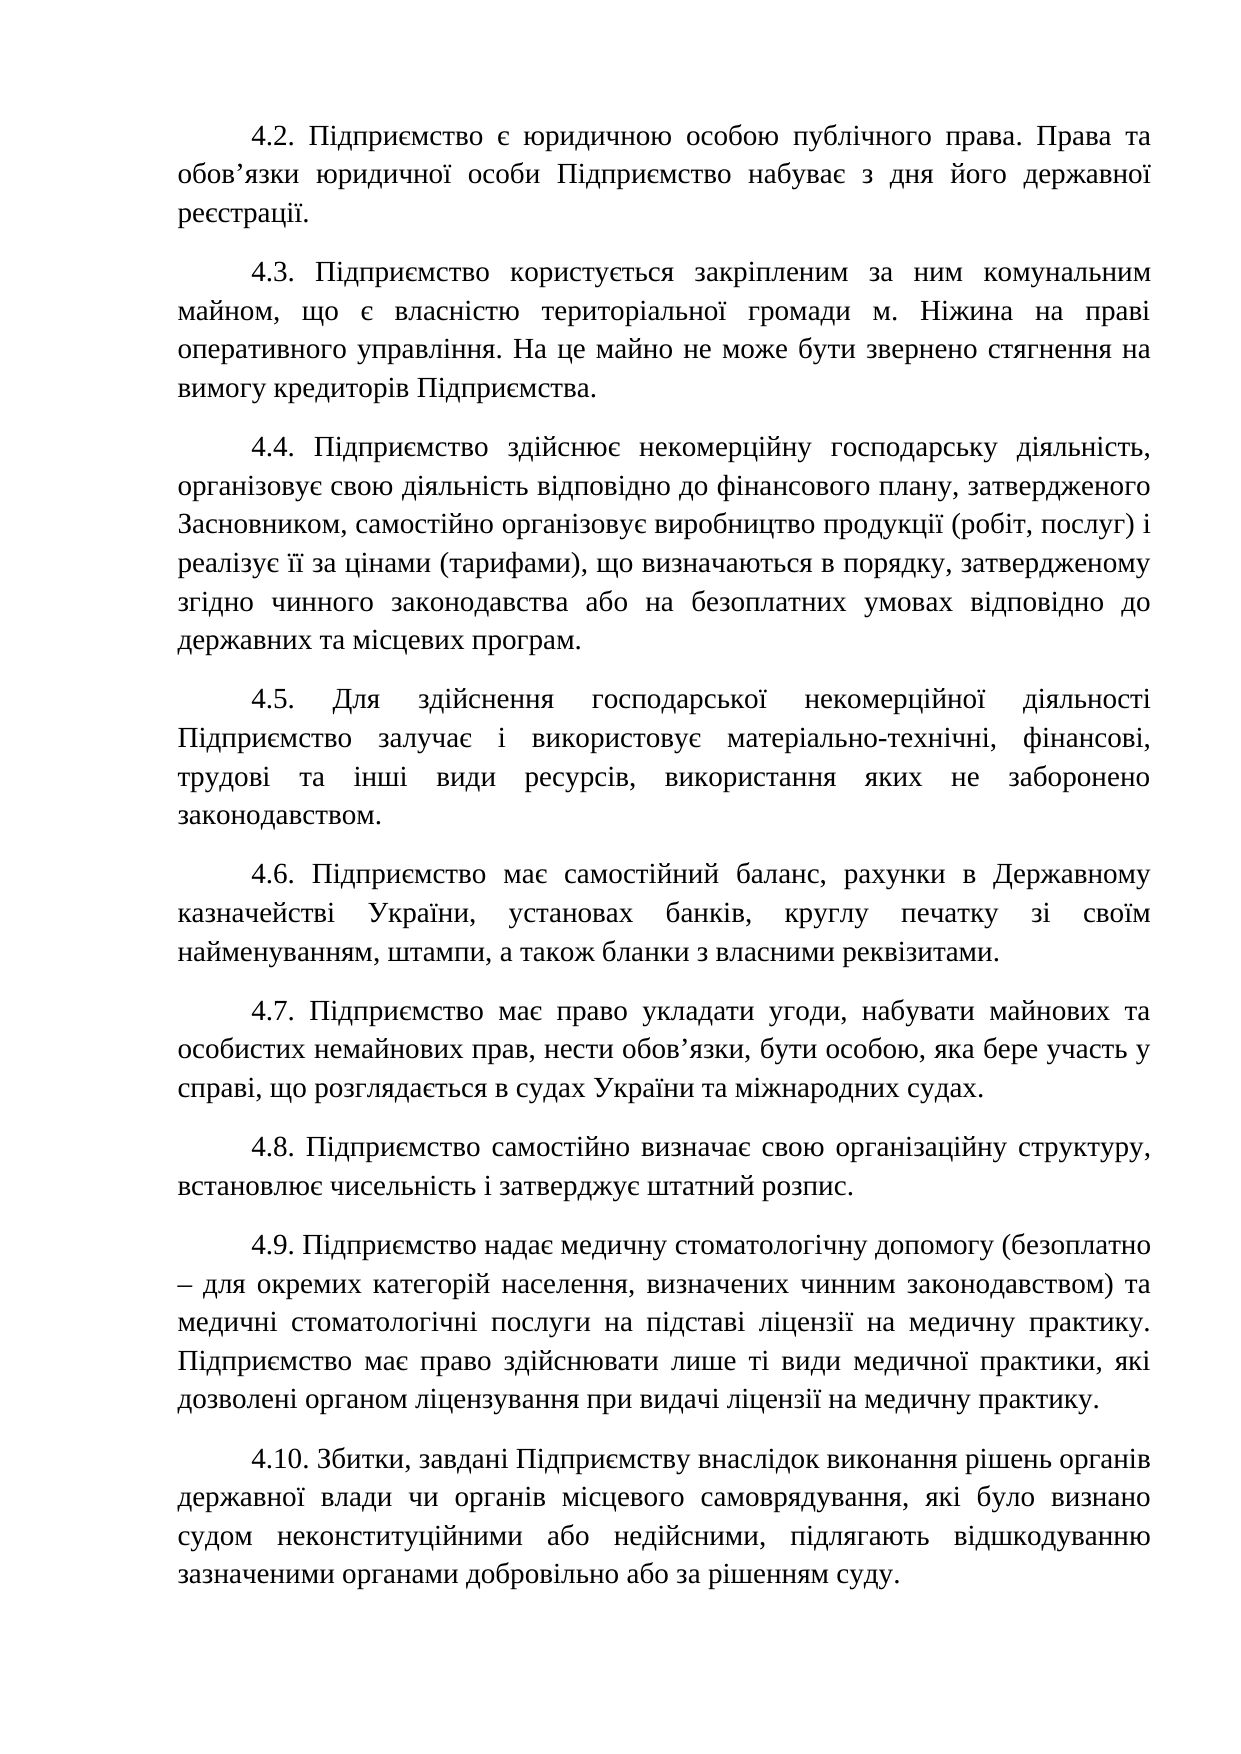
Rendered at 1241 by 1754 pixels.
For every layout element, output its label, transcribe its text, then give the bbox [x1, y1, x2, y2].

text 4.4. Підприємство здійснює некомерційну господарську діяльність, організовує свою діяльність відповідно до фінансового плану, затвердженого Засновником, самостійно організовує виробництво продукції (робіт, послуг) і реалізує її за цінами (тарифами), що визначаються в порядку, затвердженому згідно чинного законодавства або на безоплатних умовах відповідно до державних та місцевих програм. [177, 429, 1152, 656]
text 4.3. Підприємство користується закріпленим за ним комунальним майном, що є власністю територіальної громади м. Ніжина на праві оперативного управління. На це майно не може бути звернено стягнення на вимогу кредиторів Підприємства. [177, 254, 1152, 404]
text 4.9. Підприємство надає медичну стоматологічну допомогу (безоплатно – для окремих категорій населення, визначених чинним законодавством) та медичні стоматологічні послуги на підставі ліцензії на медичну практику. Підприємство має право здійснювати лише ті види медичної практики, які дозволені органом ліцензування при видачі ліцензії на медичну практику. [177, 1227, 1152, 1415]
text 4.2. Підприємство є юридичною особою публічного права. Права та обов’язки юридичної особи Підприємство набуває з дня його державної реєстрації. [177, 118, 1152, 229]
text 4.5. Для здійснення господарської некомерційної діяльності Підприємство залучає і використовує матеріально-технічні, фінансові, трудові та інші види ресурсів, використання яких не заборонено законодавством. [177, 682, 1152, 831]
text 4.10. Збитки, завдані Підприємству внаслідок виконання рішень органів державної влади чи органів місцевого самоврядування, які було визнано судом неконституційними або недійсними, підлягають відшкодуванню зазначеними органами добровільно або за рішенням суду. [177, 1441, 1152, 1590]
text 4.6. Підприємство має самостійний баланс, рахунки в Державному казначействі України, установах банків, круглу печатку зі своїм найменуванням, штампи, а також бланки з власними реквізитами. [177, 857, 1152, 967]
text 4.8. Підприємство самостійно визначає свою організаційну структуру, встановлює чисельність і затверджує штатний розпис. [177, 1129, 1152, 1202]
text 4.7. Підприємство має право укладати угоди, набувати майнових та особистих немайнових прав, нести обов’язки, бути особою, яка бере участь у справі, що розглядається в судах України та міжнародних судах. [177, 993, 1152, 1104]
